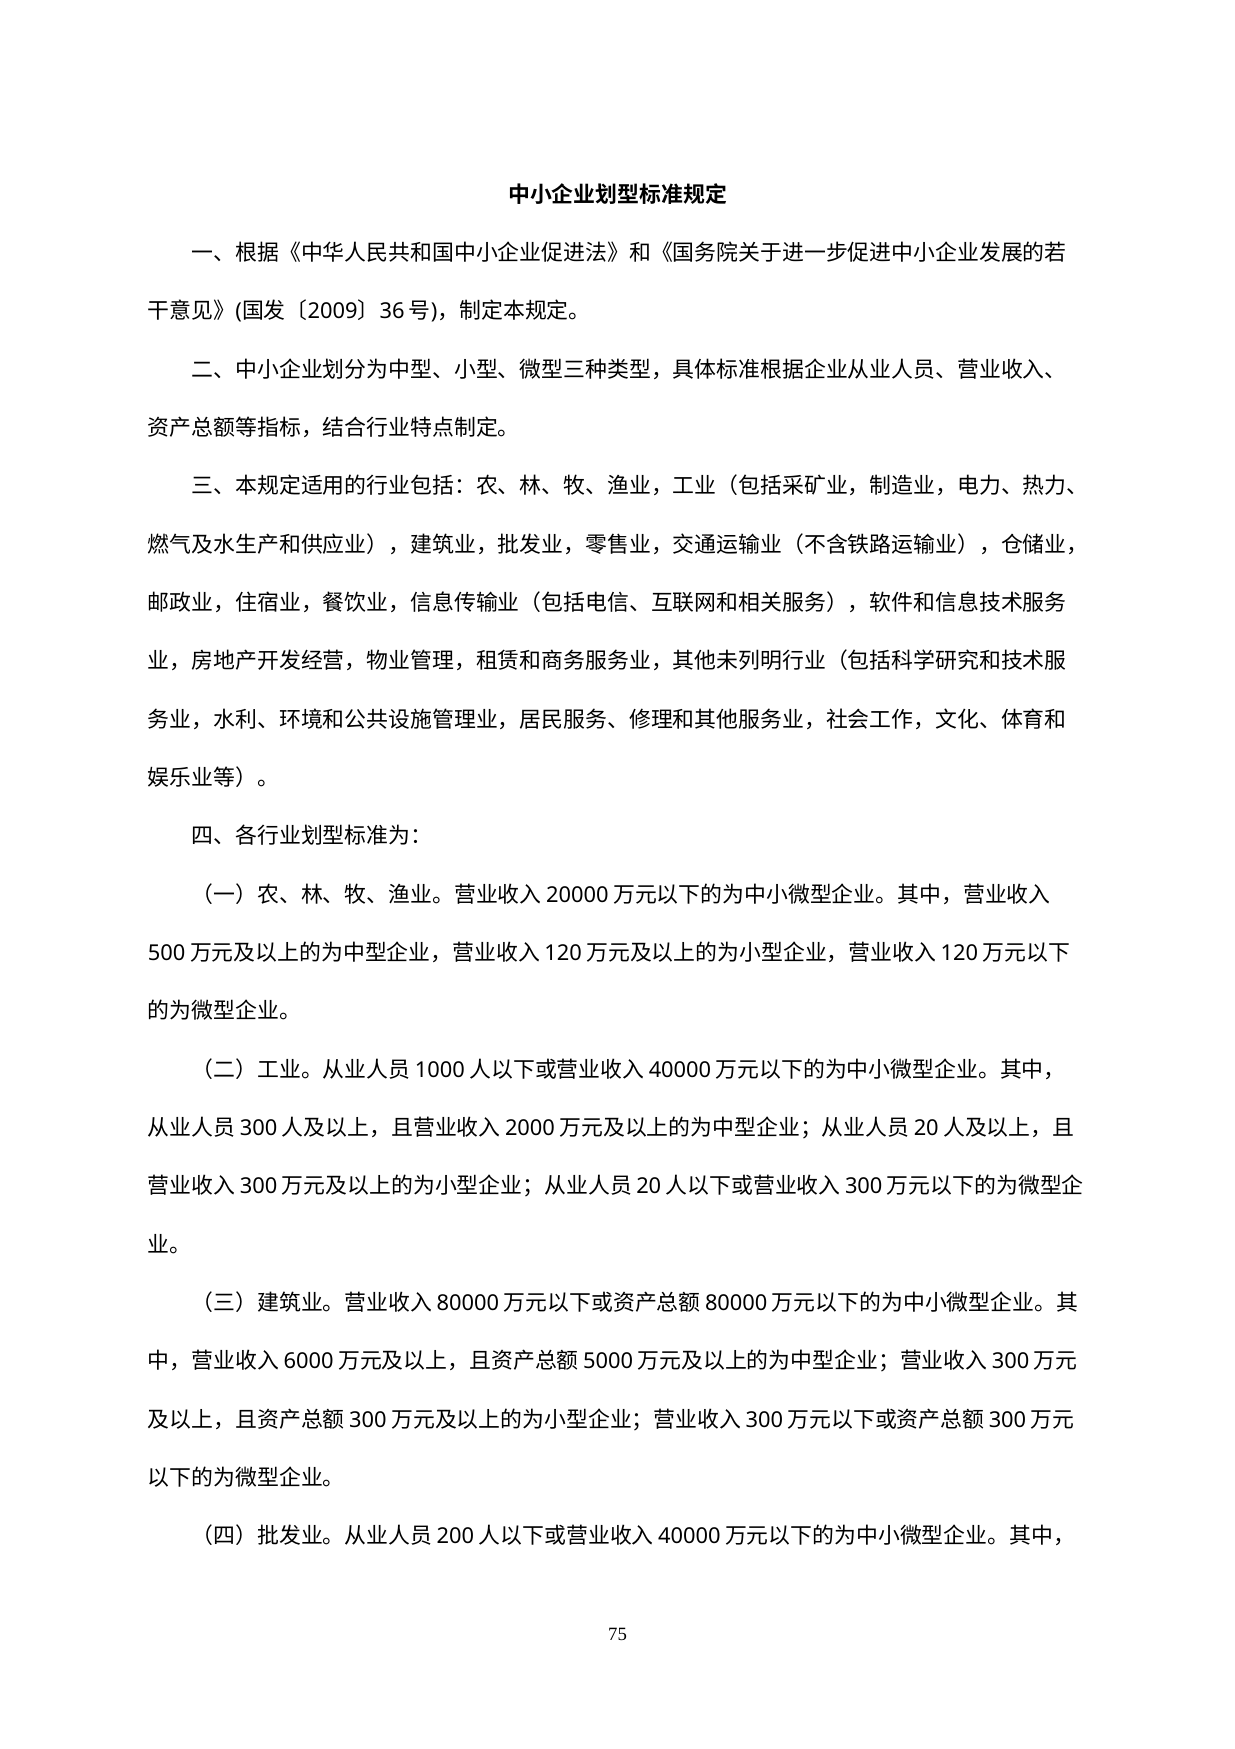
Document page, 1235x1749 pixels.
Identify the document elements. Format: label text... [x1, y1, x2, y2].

text 中小企业划型标准规定 [148, 150, 1087, 208]
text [148, 208, 1087, 1550]
